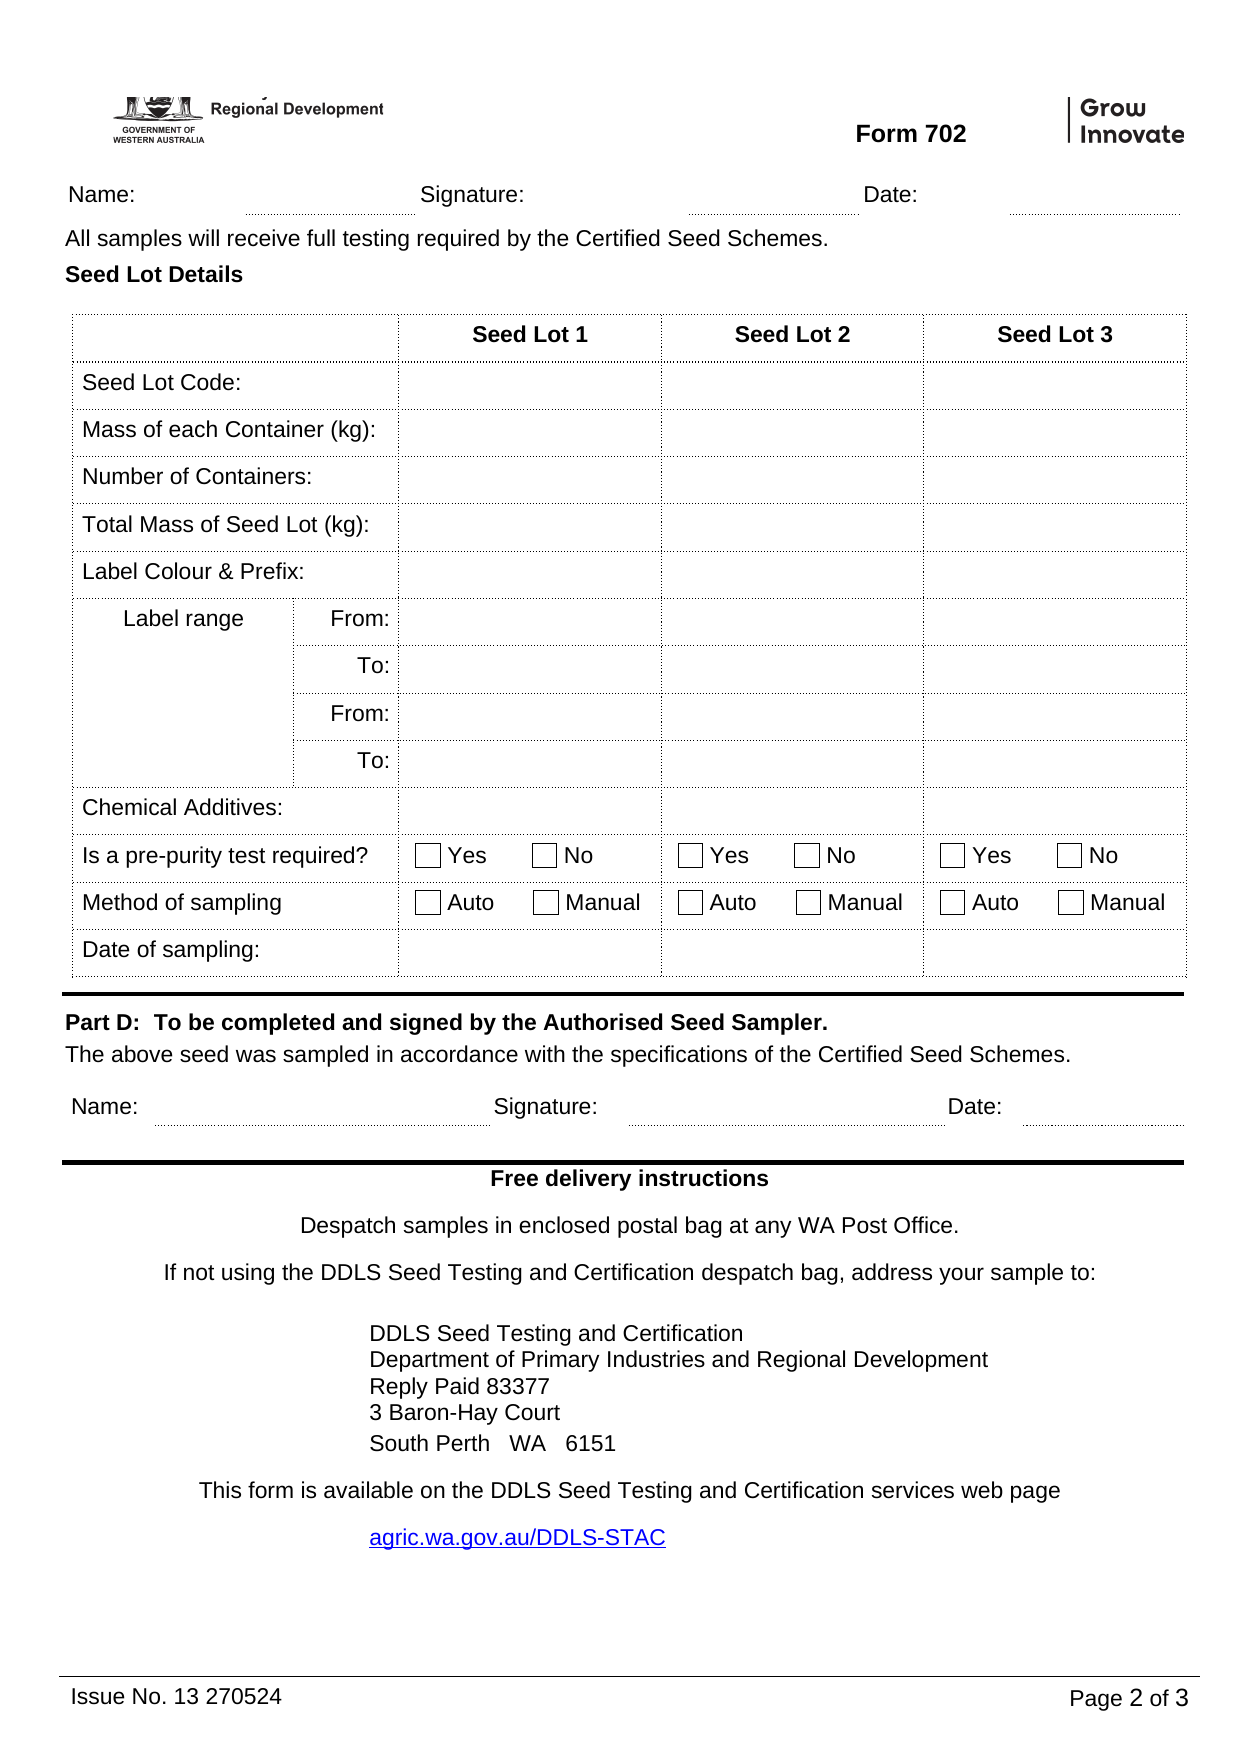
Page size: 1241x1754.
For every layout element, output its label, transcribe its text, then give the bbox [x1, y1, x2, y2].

picture [1067, 97, 1184, 143]
table_cell [661, 693, 924, 740]
table_cell Yes No [399, 834, 661, 882]
picture [113, 97, 384, 143]
table_cell Total Mass of Seed Lot (kg): [73, 503, 399, 551]
table_cell Auto Manual [924, 882, 1186, 929]
table_cell Is a pre-purity test required? [73, 834, 399, 882]
table_cell [399, 551, 661, 598]
table_cell Auto Manual [399, 882, 661, 929]
text This form is available on the DDLS Seed Testing and Certification services web page [59, 1477, 1200, 1503]
text If not using the DDLS Seed Testing and Certification despatch bag, address your sample to: [59, 1259, 1200, 1285]
table_cell Mass of each Container (kg): [73, 409, 399, 456]
table_cell [399, 787, 661, 834]
table_cell [924, 456, 1186, 503]
table_cell Yes No [661, 834, 924, 882]
table_cell From: [294, 693, 399, 740]
table_cell [924, 409, 1186, 456]
table_cell Auto Manual [661, 882, 924, 929]
table_cell [661, 551, 924, 598]
table_cell [661, 787, 924, 834]
table_cell [924, 787, 1186, 834]
table_cell To: [294, 740, 399, 787]
table_cell [399, 598, 661, 645]
table_cell [399, 503, 661, 551]
table_cell [661, 503, 924, 551]
table_cell [661, 456, 924, 503]
table_cell [661, 361, 924, 409]
table_cell [924, 598, 1186, 645]
table_cell [399, 409, 661, 456]
table_cell Label Colour & Prefix: [73, 551, 399, 598]
table_cell [661, 645, 924, 692]
table_cell [924, 551, 1186, 598]
table_cell Seed Lot Code: [73, 361, 399, 409]
table_cell Method of sampling [73, 882, 399, 929]
text DDLS Seed Testing and Certification Department of Primary Industries and Regional Development Reply Paid 83377 3 Baron-Hay Court [369, 1320, 1200, 1425]
table_cell [661, 929, 924, 976]
table_header Seed Lot 3 [924, 314, 1186, 361]
table_header [73, 314, 399, 361]
table_cell Chemical Additives: [73, 787, 399, 834]
text agric.wa.gov.au/DDLS-STAC [59, 1524, 1200, 1550]
table_cell [924, 645, 1186, 692]
table_cell Yes No [924, 834, 1186, 882]
table_cell [924, 503, 1186, 551]
table_cell [924, 740, 1186, 787]
table_cell [661, 409, 924, 456]
table_cell [924, 929, 1186, 976]
table_cell To: [294, 645, 399, 692]
table_cell [924, 361, 1186, 409]
text South Perth WA 6151 [369, 1429, 1200, 1456]
table_cell [661, 740, 924, 787]
table_header Seed Lot 2 [661, 314, 924, 361]
text Despatch samples in enclosed postal bag at any WA Post Office. [59, 1212, 1200, 1238]
table_header Part D: To be completed and signed by the Authorised Seed Sampler. The above seed was sampled in accordance with the specifications of the Certified Seed Schemes. [62, 996, 1184, 1160]
table_cell Date of sampling: [73, 929, 399, 976]
table_cell From: [294, 598, 399, 645]
table_cell [399, 645, 661, 692]
table_cell Number of Containers: [73, 456, 399, 503]
table_cell [924, 693, 1186, 740]
table_cell [661, 598, 924, 645]
table_cell [399, 456, 661, 503]
text Free delivery instructions [59, 1164, 1200, 1191]
table_cell Label range [73, 598, 294, 787]
table_cell [399, 361, 661, 409]
table_cell [399, 929, 661, 976]
table_cell [399, 740, 661, 787]
table_cell [399, 693, 661, 740]
table_header Seed Lot 1 [399, 314, 661, 361]
